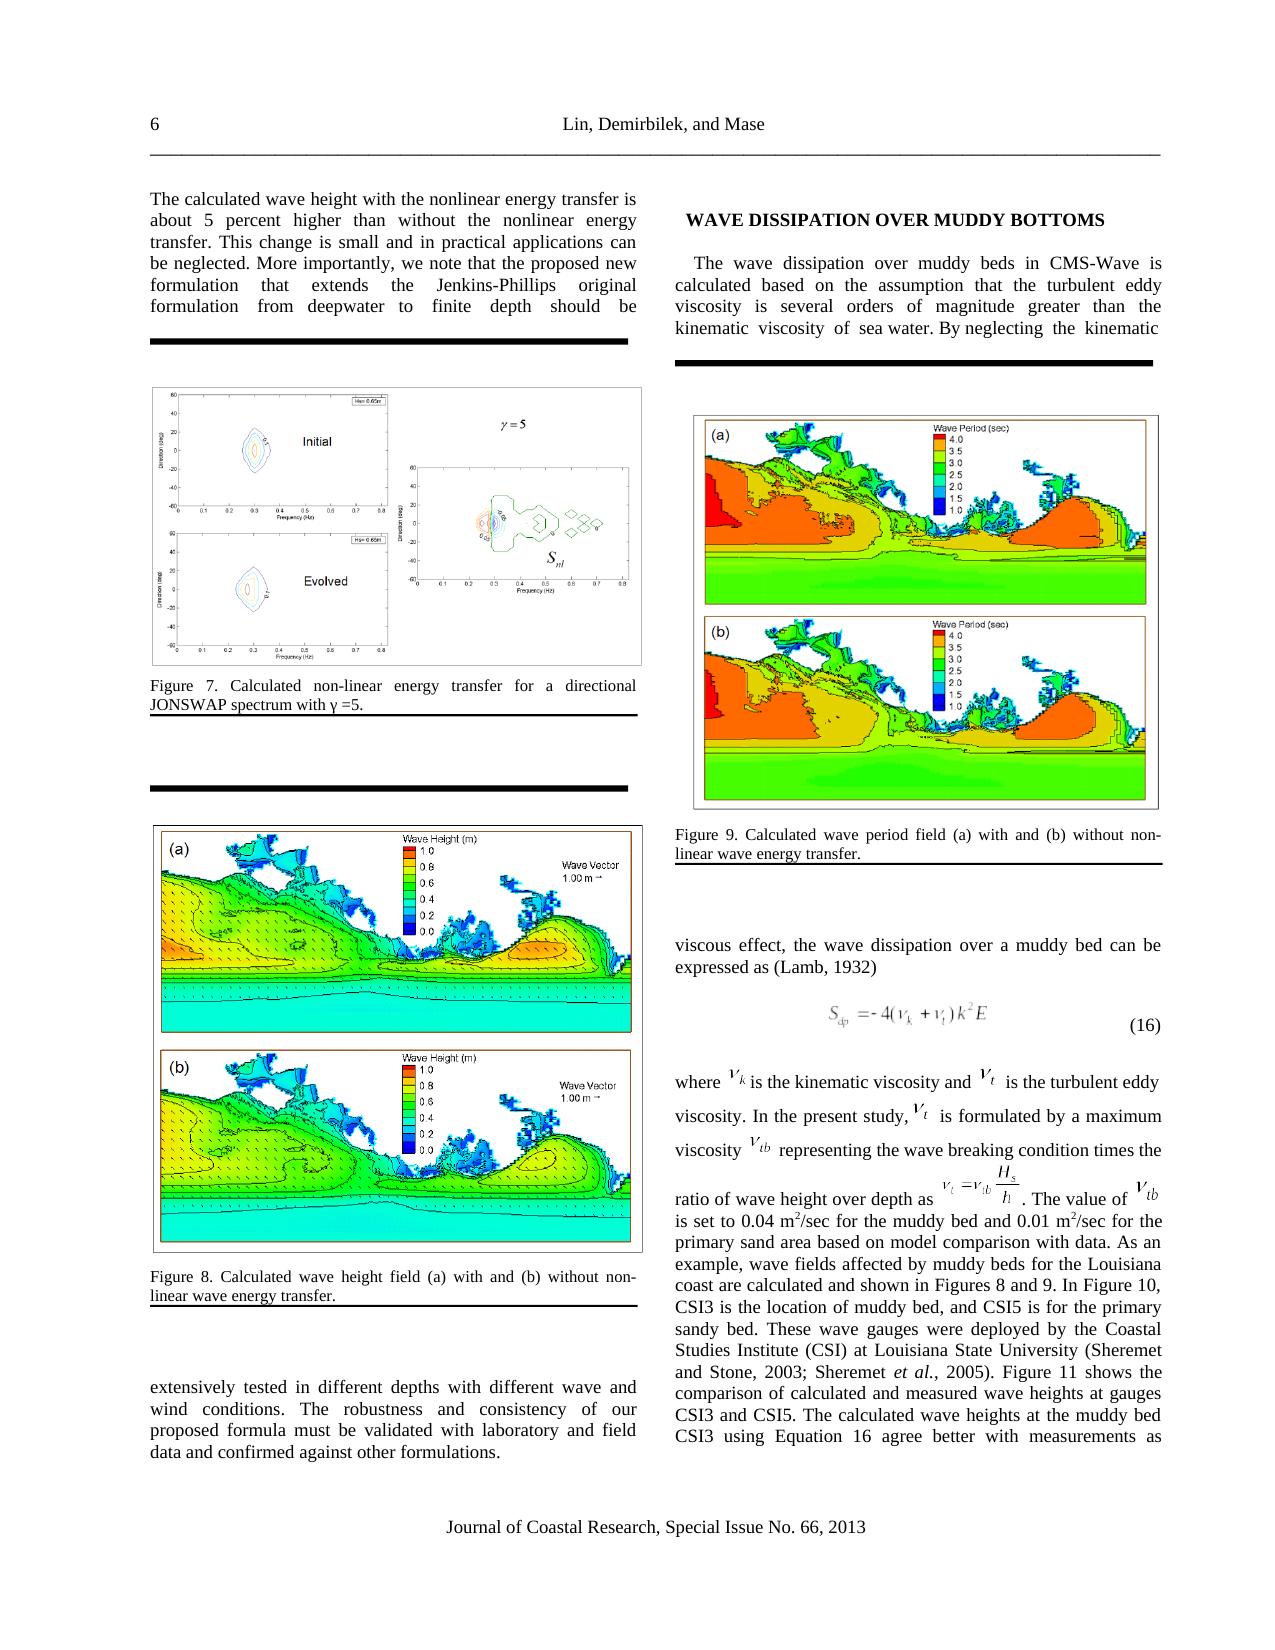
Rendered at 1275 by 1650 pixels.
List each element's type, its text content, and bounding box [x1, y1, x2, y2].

text viscous effect, the wave dissipation over a muddy bed can be expressed as (Lamb, 1932) [675, 934, 1162, 977]
picture [140, 813, 654, 1267]
text Figure 8. Calculated wave height field (a) with and (b) without non-linear wave energy transfer. [150, 1267, 637, 1304]
text (16) [750, 999, 1162, 1036]
text Figure 7. Calculated non-linear energy transfer for a directional JONSWAP spectrum with γ =5. [150, 676, 637, 714]
text Figure 9. Calculated wave period field (a) with and (b) without non-linear wave energy transfer. [675, 825, 1162, 862]
text where is the kinematic viscosity and is the turbulent eddy [675, 1057, 1162, 1093]
picture [675, 388, 1176, 825]
text extensively tested in different depths with different wave and wind conditions. The robustness and consistency of our proposed formula must be validated with laboratory and field data and confirmed against other formulations. [150, 1376, 637, 1462]
picture [140, 366, 657, 676]
text WAVE DISSIPATION OVER MUDDY BOTTOMS [656, 209, 1144, 231]
text The wave dissipation over muddy beds in CMS-Wave is calculated based on the assumption that the turbulent eddy viscosity is several orders of magnitude greater than the kinematic viscosity of sea water. By neglecting the kinematic [675, 252, 1162, 338]
